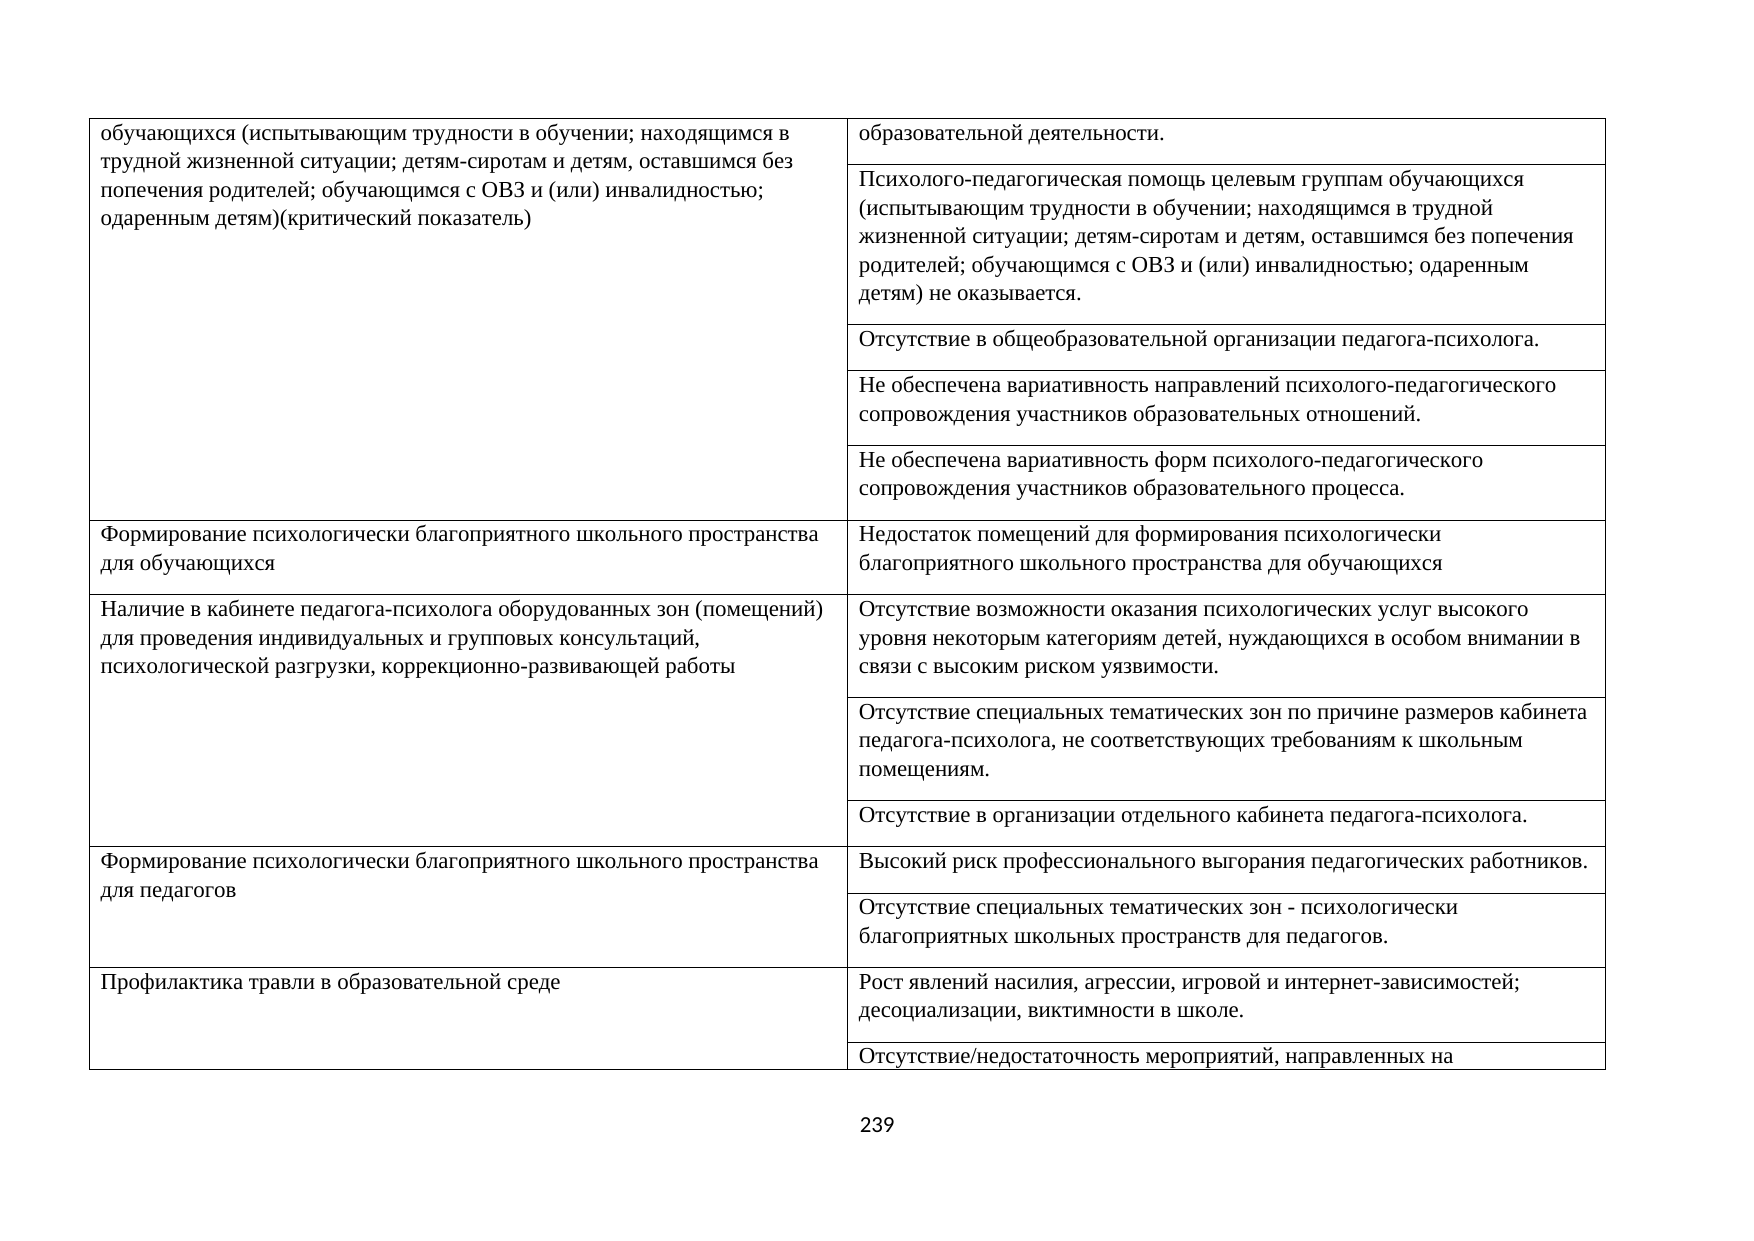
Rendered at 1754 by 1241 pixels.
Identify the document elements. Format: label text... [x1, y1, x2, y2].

table_cell Рост явлений насилия, агрессии, игровой и интернет-зависимостей; десоциализации, виктимности в школе. [848, 968, 1605, 1042]
table_cell Отсутствие в организации отдельного кабинета педагога-психолога. [848, 801, 1605, 846]
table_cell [90, 119, 847, 519]
table_cell Отсутствие специальных тематических зон по причине размеров кабинета педагога-психолога, не соответствующих требованиям к школьным помещениям. [848, 698, 1605, 800]
table_cell Недостаток помещений для формирования психологически благоприятного школьного пространства для обучающихся [848, 521, 1605, 594]
table_cell Наличие в кабинете педагога-психолога оборудованных зон (помещений) для проведения индивидуальных и групповых консультаций, психологической разгрузки, коррекционно-развивающей работы [90, 595, 847, 846]
table_cell Высокий риск профессионального выгорания педагогических работников. [848, 847, 1605, 892]
table_cell Психолого-педагогическая помощь целевым группам обучающихся (испытывающим трудности в обучении; находящимся в трудной жизненной ситуации; детям-сиротам и детям, оставшимся без попечения родителей; обучающимся с ОВЗ и (или) инвалидностью; одаренным детям) не оказывается. [848, 165, 1605, 324]
table_cell Отсутствие в общеобразовательной организации педагога-психолога. [848, 325, 1605, 370]
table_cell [848, 119, 1605, 164]
table_cell Профилактика травли в образовательной среде [90, 968, 847, 1069]
table_cell Формирование психологически благоприятного школьного пространства для педагогов [90, 847, 847, 967]
table_cell Не обеспечена вариативность форм психолого-педагогического сопровождения участников образовательного процесса. [848, 446, 1605, 519]
table_cell Не обеспечена вариативность направлений психолого-педагогического сопровождения участников образовательных отношений. [848, 371, 1605, 445]
table_cell Формирование психологически благоприятного школьного пространства для обучающихся [90, 521, 847, 594]
table_cell Отсутствие специальных тематических зон - психологически благоприятных школьных пространств для педагогов. [848, 894, 1605, 967]
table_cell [848, 1043, 1605, 1069]
table_cell Отсутствие возможности оказания психологических услуг высокого уровня некоторым категориям детей, нуждающихся в особом внимании в связи с высоким риском уязвимости. [848, 595, 1605, 697]
